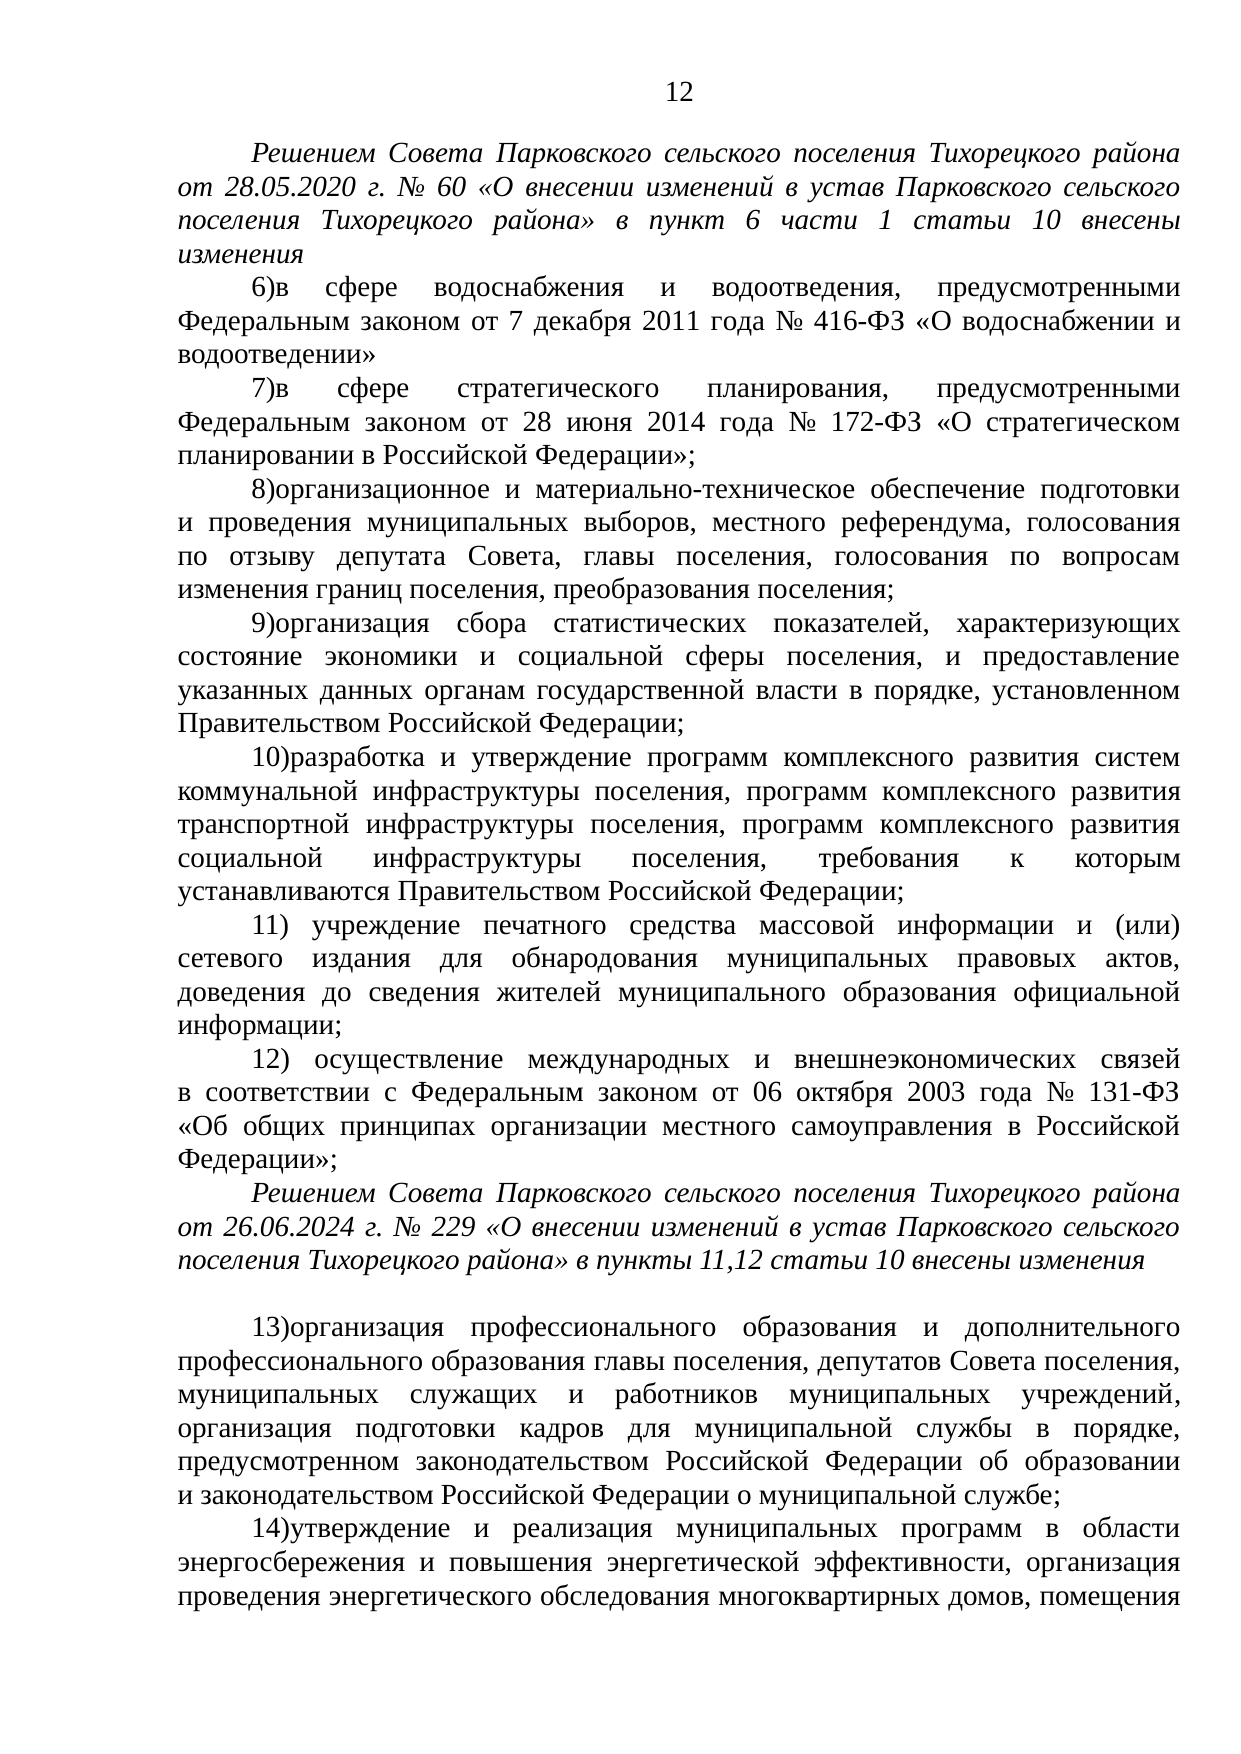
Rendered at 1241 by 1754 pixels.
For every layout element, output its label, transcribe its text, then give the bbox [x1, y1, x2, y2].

text 6)в сфере водоснабжения и водоотведения, предусмотренными Федеральным законом от 7 декабря 2011 года № 416-ФЗ «О водоснабжении и водоотведении» [177, 269, 1181, 370]
text Решением Совета Парковского сельского поселения Тихорецкого района от 26.06.2024 г. № 229 «О внесении изменений в устав Парковского сельского поселения Тихорецкого района» в пункты 11,12 статьи 10 внесены изменения [177, 1175, 1181, 1276]
text Решением Совета Парковского сельского поселения Тихорецкого района от 28.05.2020 г. № 60 «О внесении изменений в устав Парковского сельского поселения Тихорецкого района» в пункт 6 части 1 статьи 10 внесены изменения [177, 135, 1181, 269]
text 8)организационное и материально-техническое обеспечение подготовки и проведения муниципальных выборов, местного референдума, голосования по отзыву депутата Совета, главы поселения, голосования по вопросам изменения границ поселения, преобразования поселения; [177, 471, 1181, 605]
text 11) учреждение печатного средства массовой информации и (или) сетевого издания для обнародования муниципальных правовых актов, доведения до сведения жителей муниципального образования официальной информации; [177, 907, 1181, 1041]
text 12) осуществление международных и внешнеэкономических связей в соответствии с Федеральным законом от 06 октября 2003 года № 131-ФЗ «Об общих принципах организации местного самоуправления в Российской Федерации»; [177, 1041, 1181, 1175]
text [177, 1511, 1181, 1611]
text 10)разработка и утверждение программ комплексного развития систем коммунальной инфраструктуры поселения, программ комплексного развития транспортной инфраструктуры поселения, программ комплексного развития социальной инфраструктуры поселения, требования к которым устанавливаются Правительством Российской Федерации; [177, 739, 1181, 907]
text 9)организация сбора статистических показателей, характеризующих состояние экономики и социальной сферы поселения, и предоставление указанных данных органам государственной власти в порядке, установленном Правительством Российской Федерации; [177, 605, 1181, 739]
text 7)в сфере стратегического планирования, предусмотренными Федеральным законом от 28 июня 2014 года № 172-ФЗ «О стратегическом планировании в Российской Федерации»; [177, 370, 1181, 471]
text 13)организация профессионального образования и дополнительного профессионального образования главы поселения, депутатов Совета поселения, муниципальных служащих и работников муниципальных учреждений, организация подготовки кадров для муниципальной службы в порядке, предусмотренном законодательством Российской Федерации об образовании и законодательством Российской Федерации о муниципальной службе; [177, 1309, 1181, 1511]
